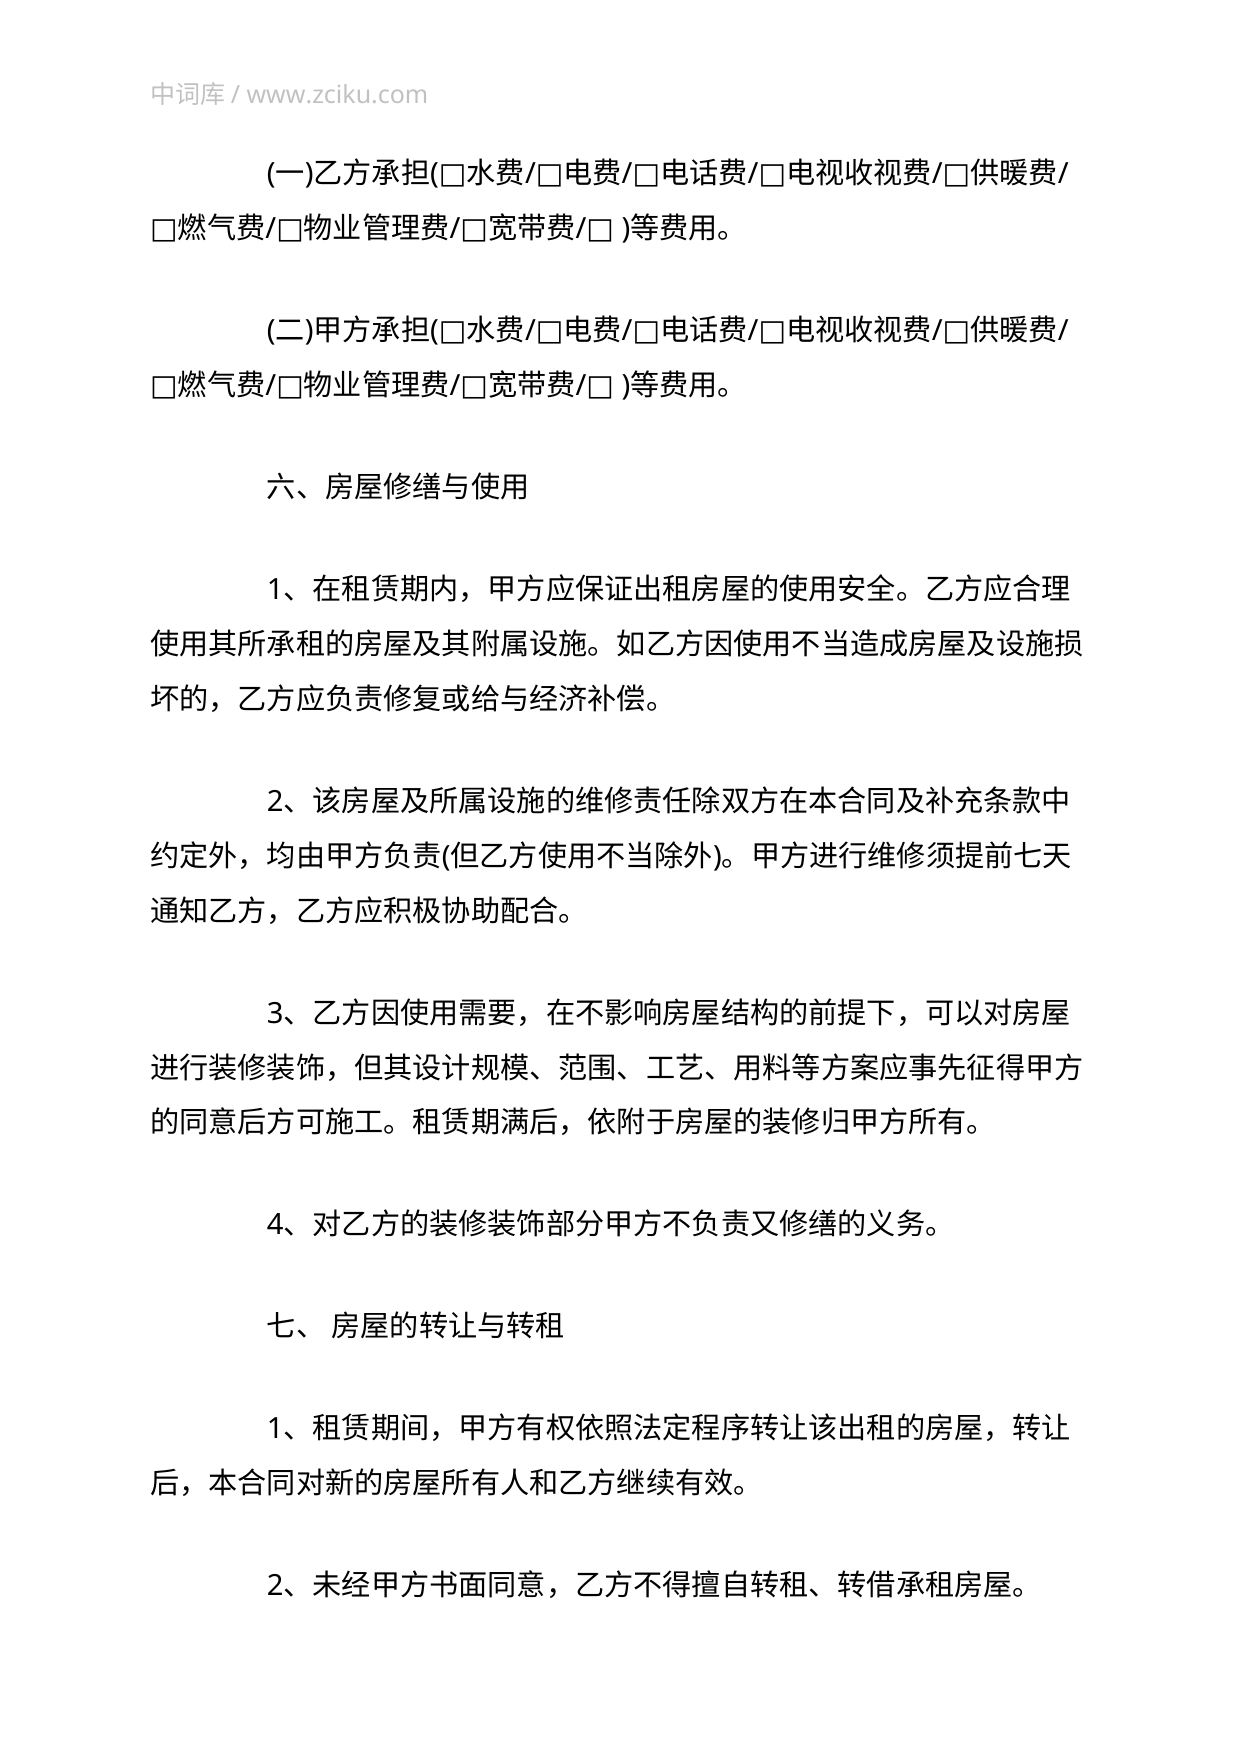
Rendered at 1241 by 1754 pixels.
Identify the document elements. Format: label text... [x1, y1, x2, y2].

text 1、在租赁期内，甲方应保证出租房屋的使用安全。乙方应合理使用其所承租的房屋及其附属设施。如乙方因使用不当造成房屋及设施损坏的，乙方应负责修复或给与经济补偿。 [150, 566, 1090, 718]
text 2、未经甲方书面同意，乙方不得擅自转租、转借承租房屋。 [150, 1561, 1090, 1604]
text (二)甲方承担(□水费/□电费/□电话费/□电视收视费/□供暖费/□燃气费/□物业管理费/□宽带费/□ )等费用。 [150, 307, 1090, 404]
text 4、对乙方的装修装饰部分甲方不负责又修缮的义务。 [150, 1201, 1090, 1243]
text 3、乙方因使用需要，在不影响房屋结构的前提下，可以对房屋进行装修装饰，但其设计规模、范围、工艺、用料等方案应事先征得甲方的同意后方可施工。租赁期满后，依附于房屋的装修归甲方所有。 [150, 989, 1090, 1141]
text 七、 房屋的转让与转租 [150, 1303, 1090, 1345]
text (一)乙方承担(□水费/□电费/□电话费/□电视收视费/□供暖费/□燃气费/□物业管理费/□宽带费/□ )等费用。 [150, 150, 1090, 247]
text 六、房屋修缮与使用 [150, 464, 1090, 506]
text 2、该房屋及所属设施的维修责任除双方在本合同及补充条款中约定外，均由甲方负责(但乙方使用不当除外)。甲方进行维修须提前七天通知乙方，乙方应积极协助配合。 [150, 777, 1090, 930]
text 1、租赁期间，甲方有权依照法定程序转让该出租的房屋，转让后，本合同对新的房屋所有人和乙方继续有效。 [150, 1404, 1090, 1502]
